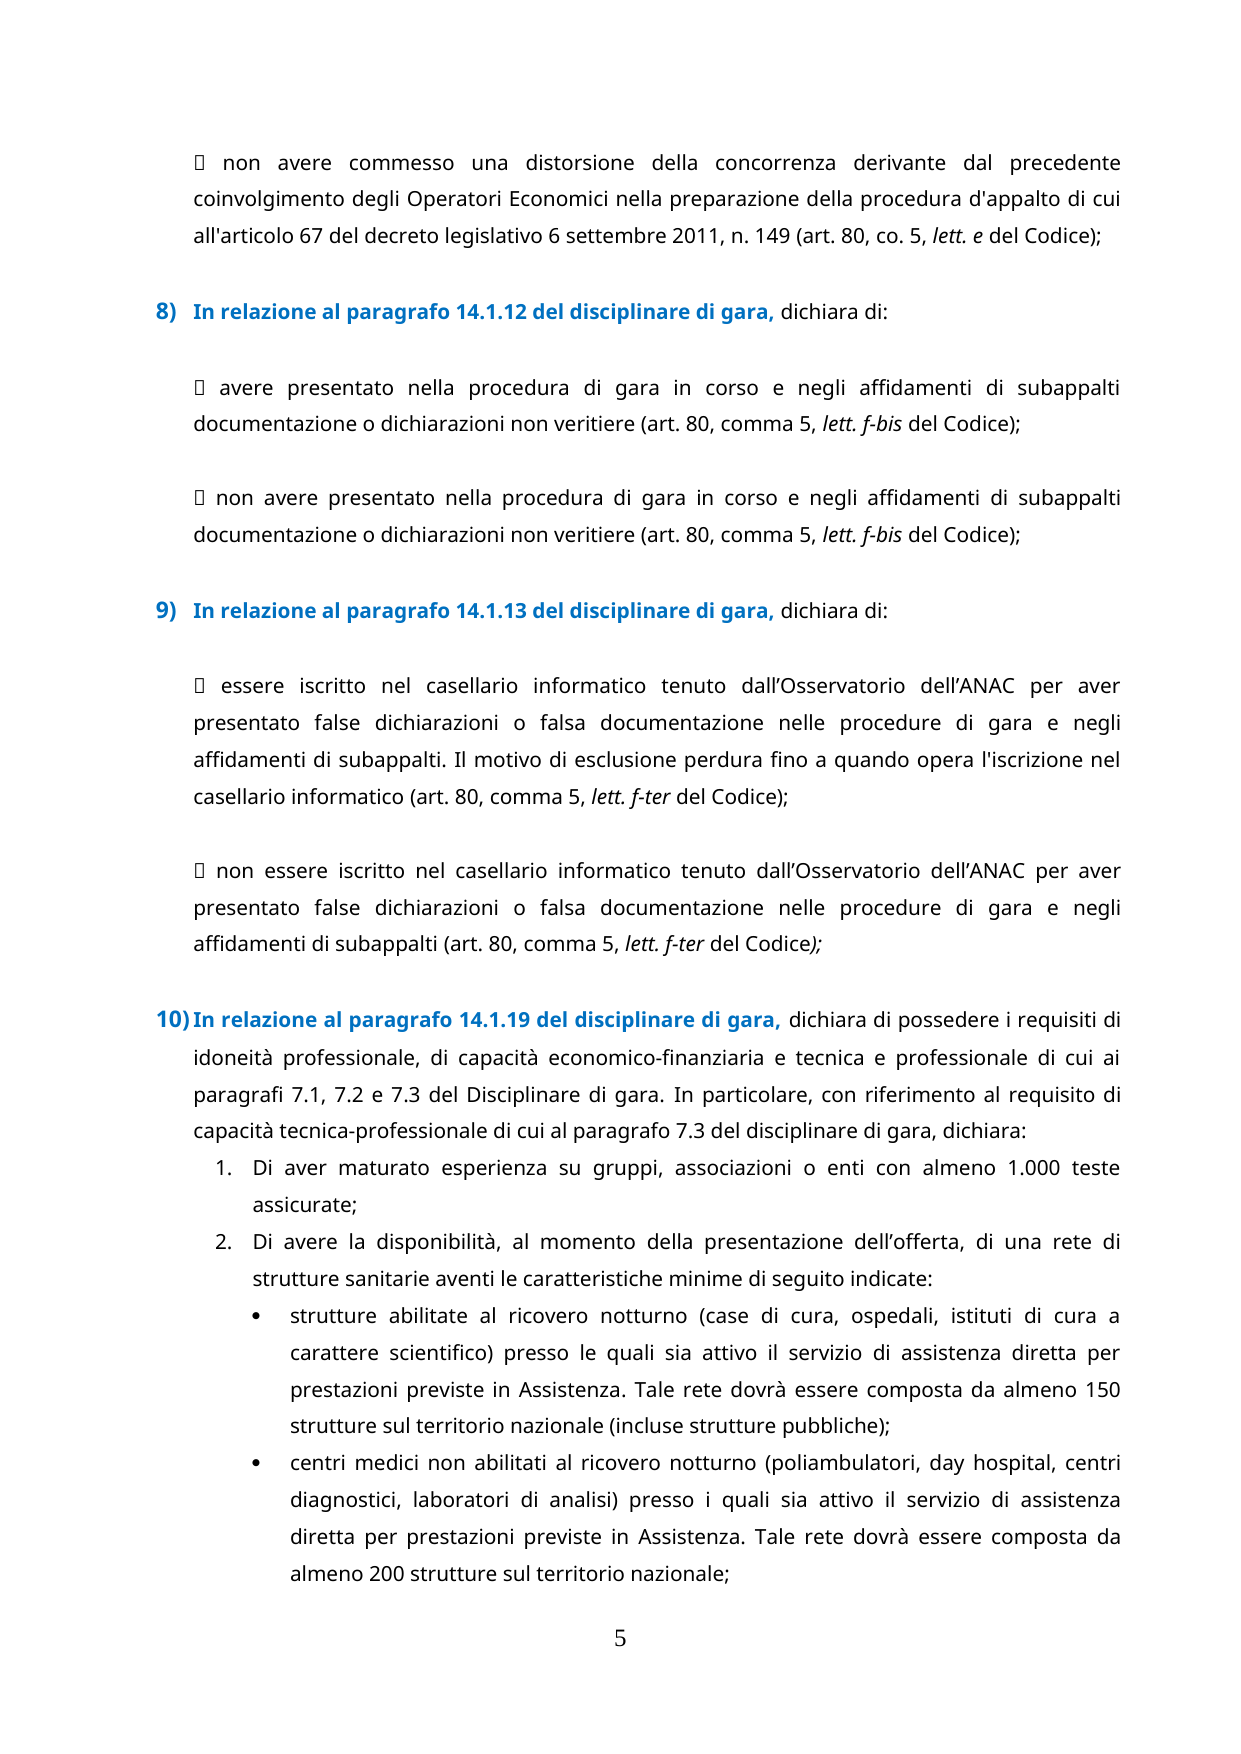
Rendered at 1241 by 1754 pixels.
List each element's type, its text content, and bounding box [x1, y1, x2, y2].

text  non avere commesso una distorsione della concorrenza derivante dal precedente coinvolgimento degli Operatori Economici nella preparazione della procedura d'appalto di cui all'articolo 67 del decreto legislativo 6 settembre 2011, n. 149 (art. 80, co. 5, lett. e del Codice); [193, 148, 1122, 250]
list Di aver maturato esperienza su gruppi, associazioni o enti con almeno 1.000 teste assicurate; [215, 1153, 1122, 1219]
text  non avere presentato nella procedura di gara in corso e negli affidamenti di subappalti documentazione o dichiarazioni non veritiere (art. 80, comma 5, lett. f-bis del Codice); [193, 483, 1122, 548]
list In relazione al paragrafo 14.1.13 del disciplinare di gara, dichiara di: [156, 594, 1122, 625]
text  avere presentato nella procedura di gara in corso e negli affidamenti di subappalti documentazione o dichiarazioni non veritiere (art. 80, comma 5, lett. f-bis del Codice); [193, 373, 1122, 438]
list In relazione al paragrafo 14.1.12 del disciplinare di gara, dichiara di: [156, 295, 1122, 326]
text  essere iscritto nel casellario informatico tenuto dall’Osservatorio dell’ANAC per aver presentato false dichiarazioni o falsa documentazione nelle procedure di gara e negli affidamenti di subappalti. Il motivo di esclusione perdura fino a quando opera l'iscrizione nel casellario informatico (art. 80, comma 5, lett. f-ter del Codice); [193, 671, 1122, 810]
list Di avere la disponibilità, al momento della presentazione dell’offerta, di una rete di strutture sanitarie aventi le caratteristiche minime di seguito indicate: [215, 1227, 1122, 1293]
list In relazione al paragrafo 14.1.19 del disciplinare di gara, dichiara di possedere i requisiti di idoneità professionale, di capacità economico-finanziaria e tecnica e professionale di cui ai paragrafi 7.1, 7.2 e 7.3 del Disciplinare di gara. In particolare, con riferimento al requisito di capacità tecnica-professionale di cui al paragrafo 7.3 del disciplinare di gara, dichiara: [156, 1003, 1122, 1145]
list strutture abilitate al ricovero notturno (case di cura, ospedali, istituti di cura a carattere scientifico) presso le quali sia attivo il servizio di assistenza diretta per prestazioni previste in Assistenza. Tale rete dovrà essere composta da almeno 150 strutture sul territorio nazionale (incluse strutture pubbliche); [252, 1301, 1122, 1440]
list centri medici non abilitati al ricovero notturno (poliambulatori, day hospital, centri diagnostici, laboratori di analisi) presso i quali sia attivo il servizio di assistenza diretta per prestazioni previste in Assistenza. Tale rete dovrà essere composta da almeno 200 strutture sul territorio nazionale; [252, 1448, 1122, 1588]
text  non essere iscritto nel casellario informatico tenuto dall’Osservatorio dell’ANAC per aver presentato false dichiarazioni o falsa documentazione nelle procedure di gara e negli affidamenti di subappalti (art. 80, comma 5, lett. f-ter del Codice); [193, 856, 1122, 958]
